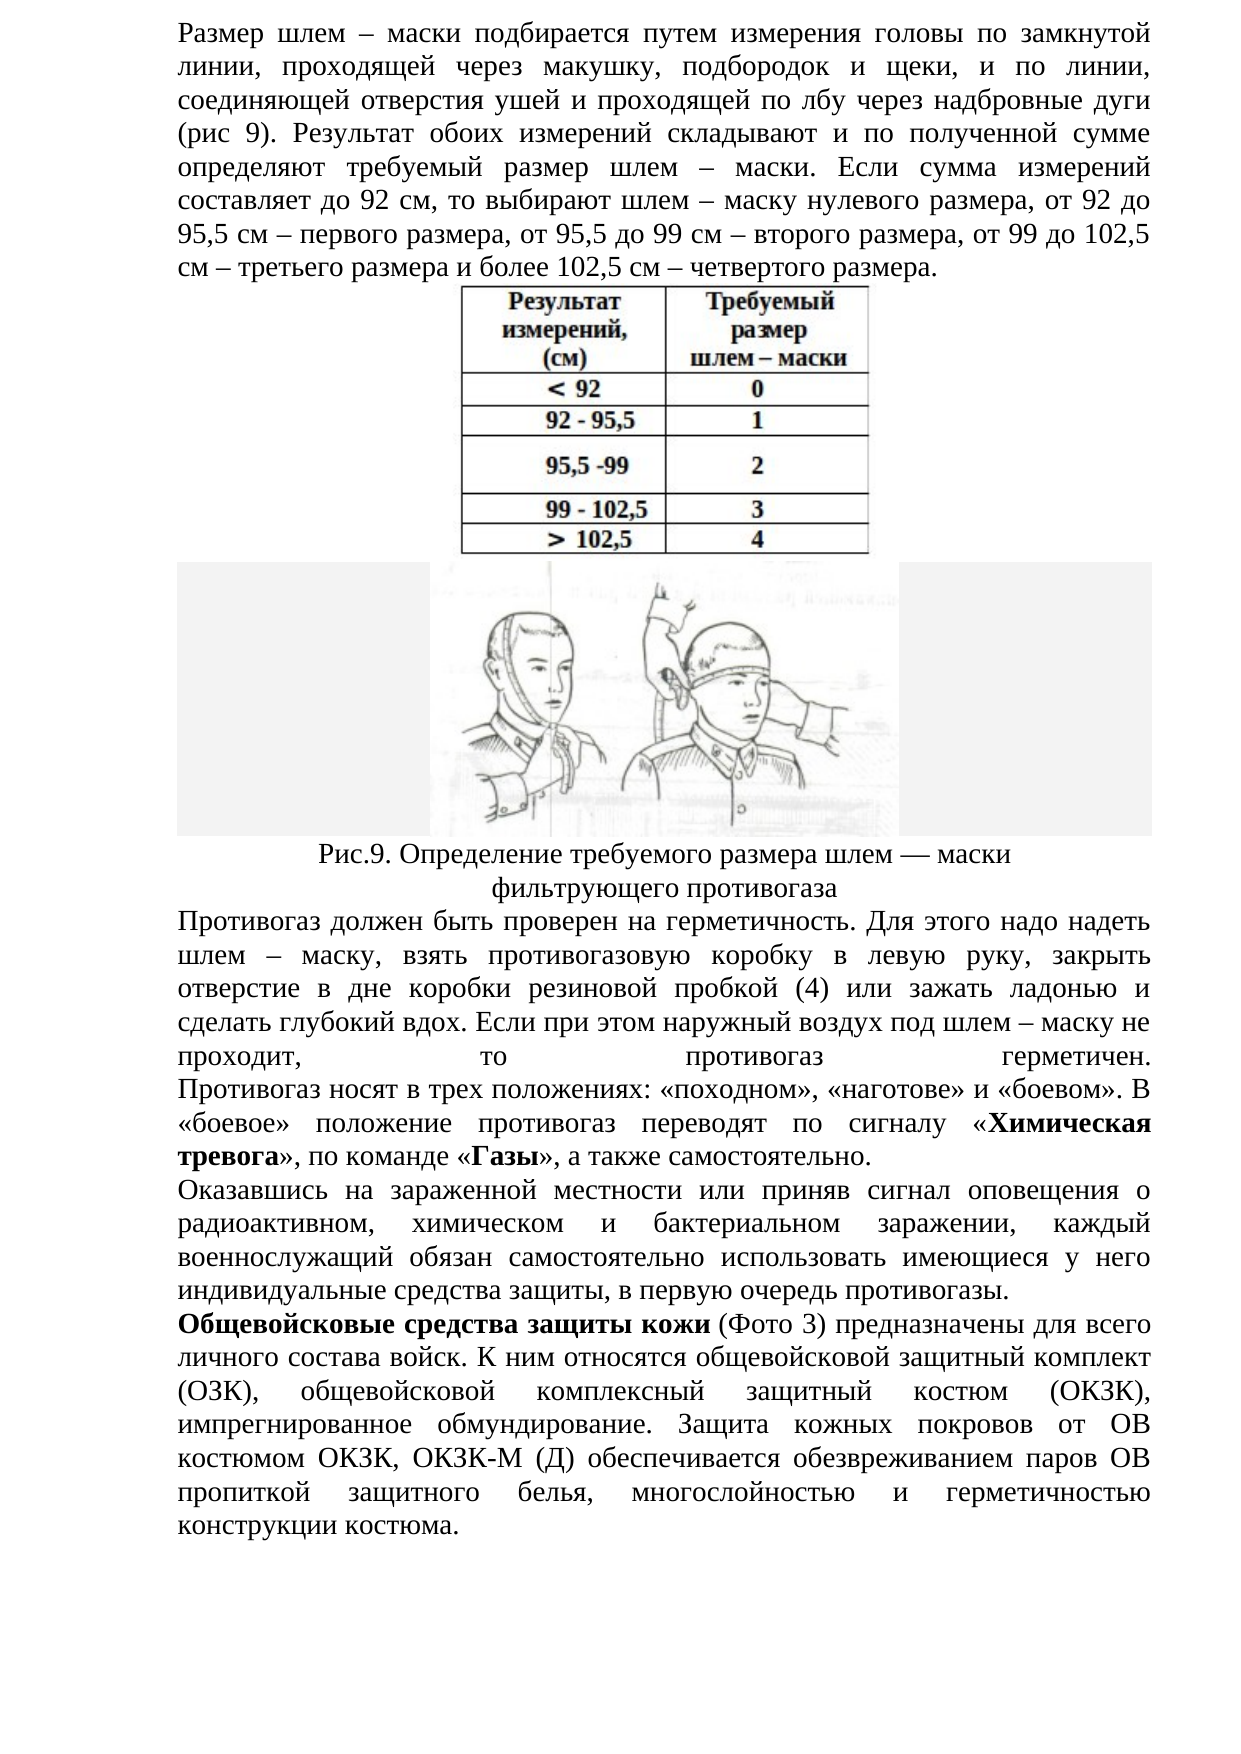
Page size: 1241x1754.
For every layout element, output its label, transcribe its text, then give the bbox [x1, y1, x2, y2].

text Общевойсковые средства защиты кожи (Фото 3) предназначены для всего личного состава войск. К ним относятся общевойсковой защитный комплект (ОЗК), общевойсковой комплексный защитный костюм (ОКЗК), импрегнированное обмундирование. Защита кожных покровов от ОВ костюмом ОКЗК, ОКЗК-М (Д) обеспечивается обезвреживанием паров ОВ пропиткой защитного белья, многослойностью и герметичностью конструкции костюма. [177, 1306, 1152, 1541]
text Оказавшись на зараженной местности или приняв сигнал оповещения о радиоактивном, химическом и бактериальном заражении, каждый военнослужащий обязан самостоятельно использовать имеющиеся у него индивидуальные средства защиты, в первую очередь противогазы. [177, 1172, 1152, 1306]
text Противогаз должен быть проверен на герметичность. Для этого надо надеть шлем – маску, взять противогазовую коробку в левую руку, закрыть отверстие в дне коробки резиновой пробкой (4) или зажать ладонью и сделать глубокий вдох. Если при этом наружный воздух под шлем – маску не проходит, то противогаз герметичен. Противогаз носят в трех положениях: «походном», «наготове» и «боевом». В «боевое» положение противогаз переводят по сигналу «Химическая тревога», по команде «Газы», а также самостоятельно. [177, 903, 1152, 1172]
text Размер шлем – маски подбирается путем измерения головы по замкнутой линии, проходящей через макушку, подбородок и щеки, и по линии, соединяющей отверстия ушей и проходящей по лбу через надбровные дуги (рис 9). Результат обоих измерений складывают и по полученной сумме определяют требуемый размер шлем – маски. Если сумма измерений составляет до 92 см, то выбирают шлем – маску нулевого размера, от 92 до 95,5 см – первого размера, от 95,5 до 99 см – второго размера, от 99 до 102,5 см – третьего размера и более 102,5 см – четвертого размера. [177, 15, 1152, 283]
text Рис.9. Определение требуемого размера шлем — маски фильтрующего противогаза [177, 836, 1152, 903]
picture [430, 283, 899, 837]
